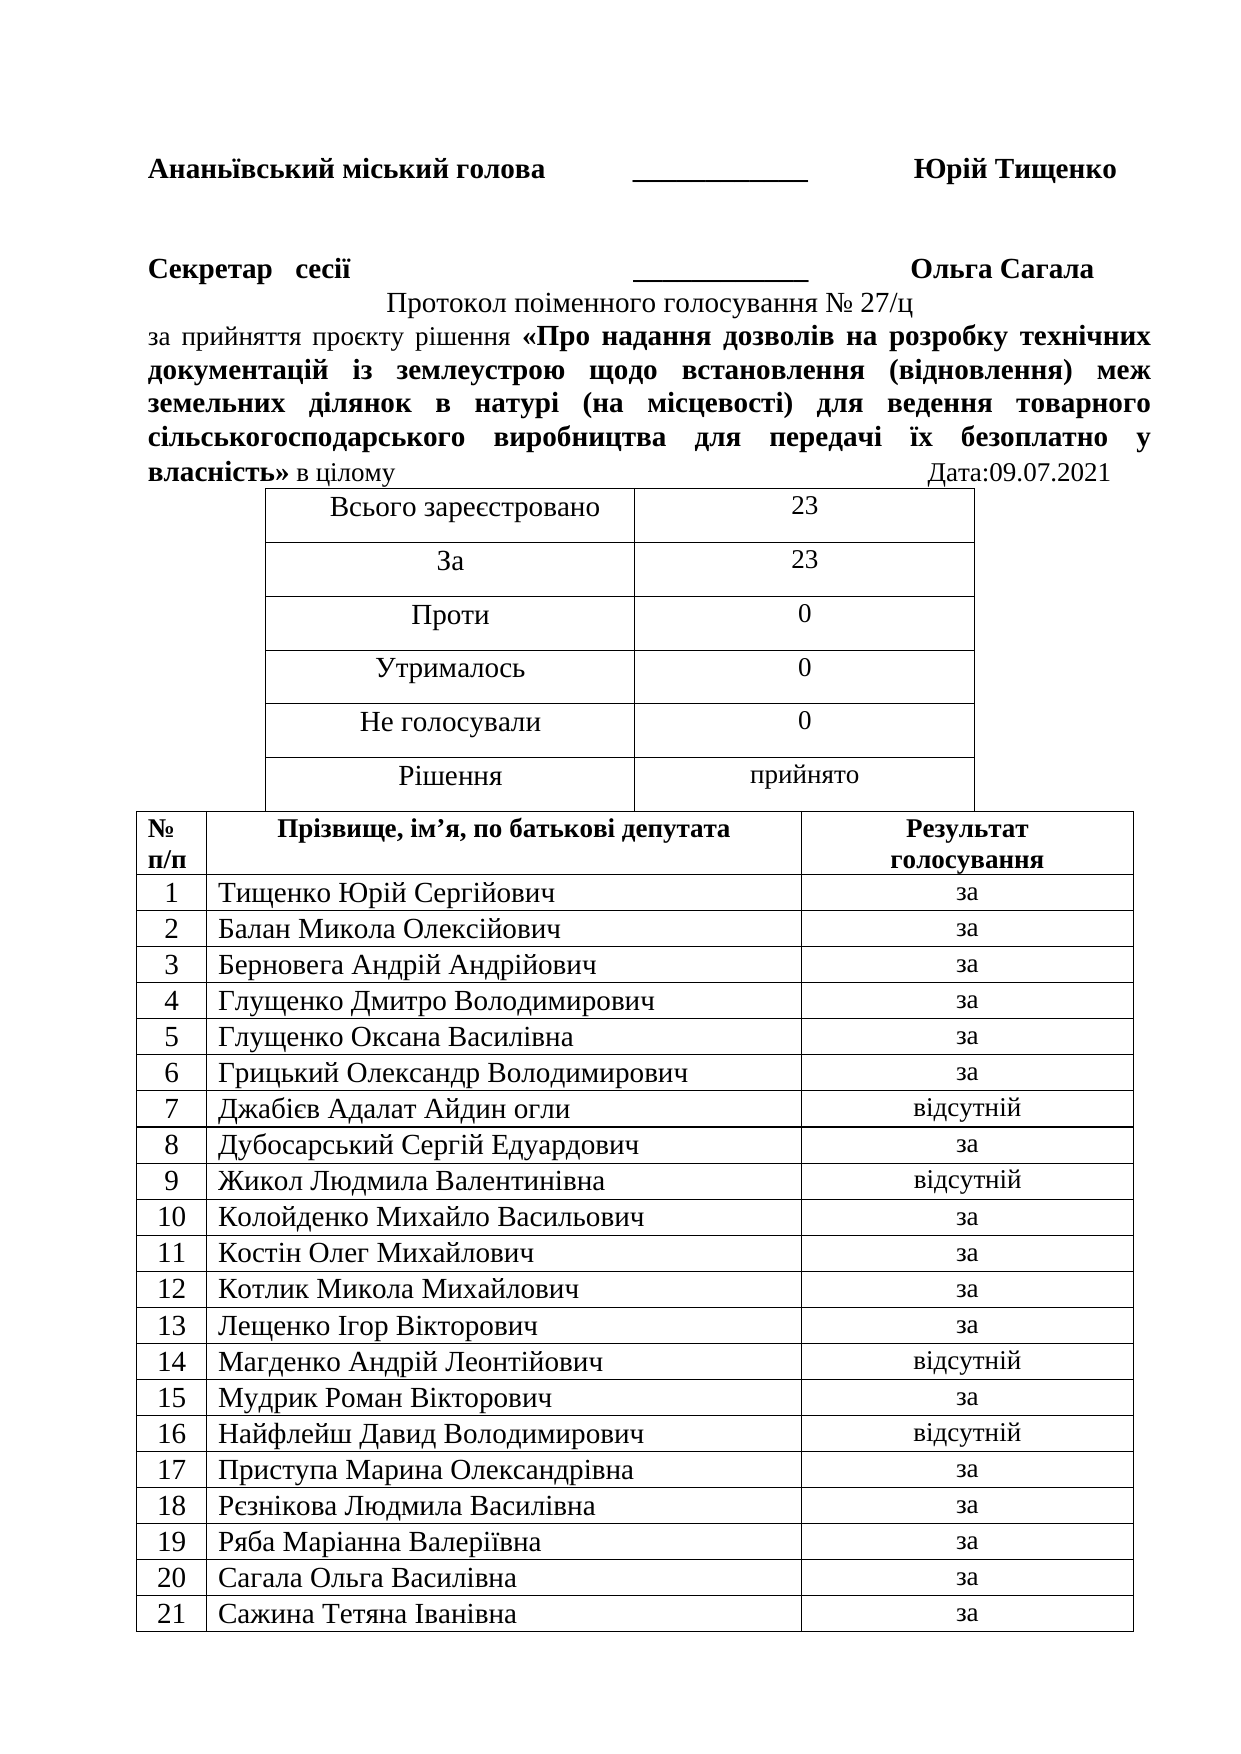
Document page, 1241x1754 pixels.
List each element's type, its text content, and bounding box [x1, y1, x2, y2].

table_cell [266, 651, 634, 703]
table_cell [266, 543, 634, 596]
text за прийняття проєкту рішення «Про надання дозволів на розробку технічних документацій із землеустрою щодо встановлення (відновлення) меж земельних ділянок в натурі (на місцевості) для ведення товарного сільськогосподарського виробництва для передачі їх безоплатно у власність» в цілому Дата:09.07.2021 [148, 318, 1152, 488]
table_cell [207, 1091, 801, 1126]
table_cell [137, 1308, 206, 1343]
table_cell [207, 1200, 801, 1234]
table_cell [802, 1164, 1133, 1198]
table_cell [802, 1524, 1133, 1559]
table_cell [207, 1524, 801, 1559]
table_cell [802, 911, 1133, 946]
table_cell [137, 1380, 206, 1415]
text Секретар сесії ____________ Ольга Сагала [148, 251, 1152, 285]
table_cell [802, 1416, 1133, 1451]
text Ананьївський міський голова ____________ Юрій Тищенко [148, 151, 1152, 184]
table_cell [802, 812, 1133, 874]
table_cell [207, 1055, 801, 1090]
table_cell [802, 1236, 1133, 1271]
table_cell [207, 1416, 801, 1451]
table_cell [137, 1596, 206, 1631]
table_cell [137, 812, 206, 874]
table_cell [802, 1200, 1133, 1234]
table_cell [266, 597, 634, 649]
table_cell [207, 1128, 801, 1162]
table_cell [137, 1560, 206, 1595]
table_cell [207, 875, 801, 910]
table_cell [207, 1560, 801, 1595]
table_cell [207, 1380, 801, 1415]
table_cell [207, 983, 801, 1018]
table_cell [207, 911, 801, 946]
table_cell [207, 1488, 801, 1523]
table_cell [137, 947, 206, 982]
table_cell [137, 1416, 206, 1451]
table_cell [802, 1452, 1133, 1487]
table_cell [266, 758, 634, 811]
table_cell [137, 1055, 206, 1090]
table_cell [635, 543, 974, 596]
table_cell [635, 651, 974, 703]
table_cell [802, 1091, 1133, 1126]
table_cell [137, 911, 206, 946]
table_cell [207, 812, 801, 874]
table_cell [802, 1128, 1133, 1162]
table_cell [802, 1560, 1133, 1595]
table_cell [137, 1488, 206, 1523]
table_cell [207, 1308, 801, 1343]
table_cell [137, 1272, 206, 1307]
text Протокол поіменного голосування № 27/ц [148, 285, 1152, 318]
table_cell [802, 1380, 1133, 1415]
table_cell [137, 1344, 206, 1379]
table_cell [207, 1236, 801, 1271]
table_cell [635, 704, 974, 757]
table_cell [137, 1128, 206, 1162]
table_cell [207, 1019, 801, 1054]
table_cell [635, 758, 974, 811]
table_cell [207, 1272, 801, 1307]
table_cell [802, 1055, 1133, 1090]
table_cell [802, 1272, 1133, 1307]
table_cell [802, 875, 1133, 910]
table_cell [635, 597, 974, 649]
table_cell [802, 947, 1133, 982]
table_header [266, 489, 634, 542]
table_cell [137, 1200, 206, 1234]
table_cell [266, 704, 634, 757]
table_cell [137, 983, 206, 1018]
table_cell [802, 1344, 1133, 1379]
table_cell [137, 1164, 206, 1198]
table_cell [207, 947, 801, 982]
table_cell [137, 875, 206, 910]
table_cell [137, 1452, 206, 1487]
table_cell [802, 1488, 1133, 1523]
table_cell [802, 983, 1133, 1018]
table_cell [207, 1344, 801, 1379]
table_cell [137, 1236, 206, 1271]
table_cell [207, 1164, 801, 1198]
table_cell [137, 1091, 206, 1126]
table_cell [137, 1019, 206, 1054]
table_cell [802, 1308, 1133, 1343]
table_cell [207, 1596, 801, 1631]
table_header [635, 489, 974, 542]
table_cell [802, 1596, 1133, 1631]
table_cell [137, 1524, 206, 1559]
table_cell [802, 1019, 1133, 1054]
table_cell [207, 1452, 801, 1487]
